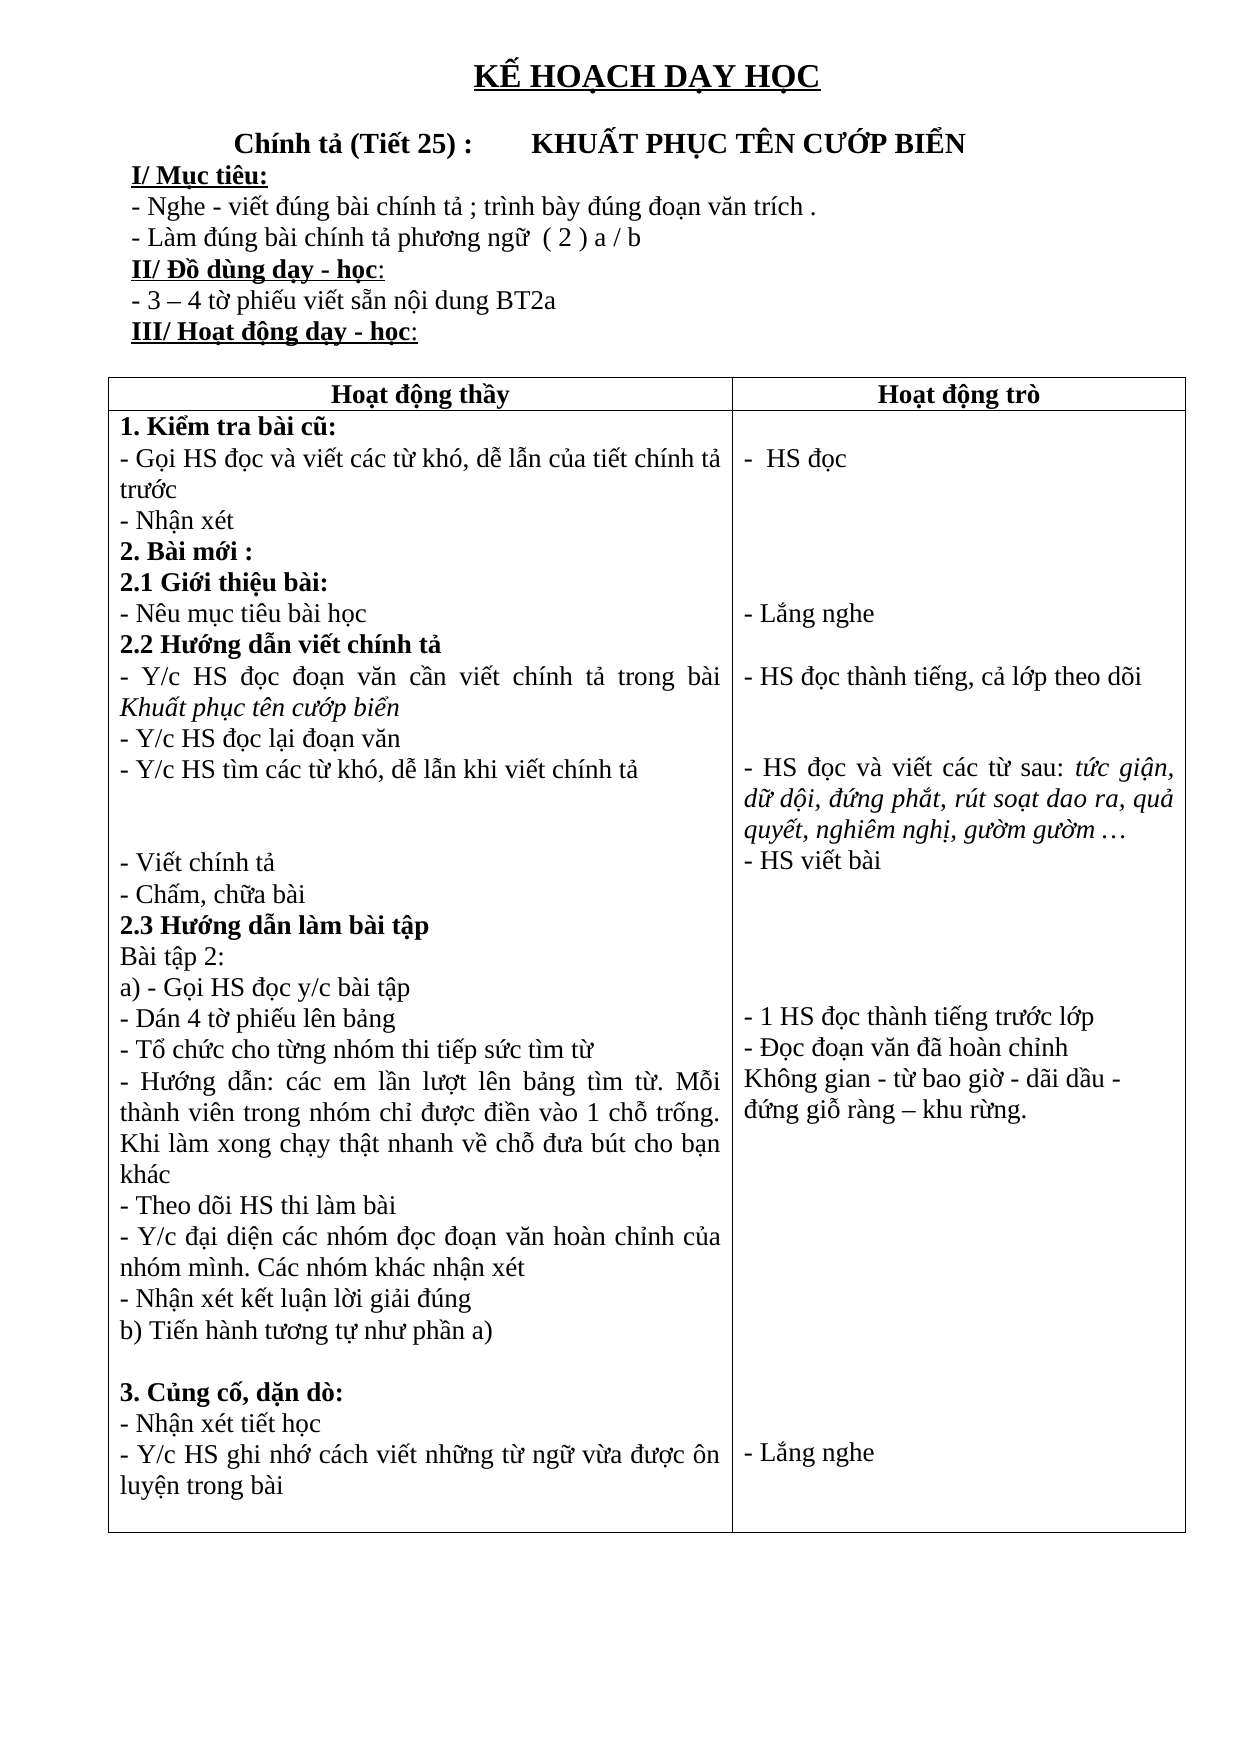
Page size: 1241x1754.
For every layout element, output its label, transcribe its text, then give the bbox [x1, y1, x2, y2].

text - Nghe - viết đúng bài chính tả ; trình bày đúng đoạn văn trích . [131, 190, 1162, 222]
table_header Hoạt động thầy [109, 378, 732, 409]
text - 3 – 4 tờ phiếu viết sẵn nội dung BT2a [131, 284, 1162, 315]
text Chính tả (Tiết 25) : KHUẤT PHỤC TÊN CƯỚP BIỂN [131, 126, 1162, 159]
text II/ Đồ dùng dạy - học: [131, 253, 1162, 284]
table_cell - HS đọc - Lắng nghe - HS đọc thành tiếng, cả lớp theo dõi - HS đọc và viết các từ sau: tức giận, dữ dội, đứng phắt, rút soạt dao ra, quả quyết, nghiêm nghị, gườm gườm … - HS viết bài - 1 HS đọc thành tiếng trước lớp - Đọc đoạn văn đã hoàn chỉnh Không gian - từ bao giờ - dãi dầu - đứng giỗ ràng – khu rừng. - Lắng nghe [733, 411, 1185, 1532]
text - Làm đúng bài chính tả phương ngữ ( 2 ) a / b [131, 222, 1162, 253]
text I/ Mục tiêu: [131, 159, 1162, 190]
text III/ Hoạt động dạy - học: [131, 315, 1162, 346]
table_cell 1. Kiểm tra bài cũ: - Gọi HS đọc và viết các từ khó, dễ lẫn của tiết chính tả trước - Nhận xét 2. Bài mới : 2.1 Giới thiệu bài: - Nêu mục tiêu bài học 2.2 Hướng dẫn viết chính tả - Y/c HS đọc đoạn văn cần viết chính tả trong bài Khuất phục tên cướp biển - Y/c HS đọc lại đoạn văn - Y/c HS tìm các từ khó, dễ lẫn khi viết chính tả - Viết chính tả - Chấm, chữa bài 2.3 Hướng dẫn làm bài tập Bài tập 2: a) - Gọi HS đọc y/c bài tập - Dán 4 tờ phiếu lên bảng - Tổ chức cho từng nhóm thi tiếp sức tìm từ - Hướng dẫn: các em lần lượt lên bảng tìm từ. Mỗi thành viên trong nhóm chỉ được điền vào 1 chỗ trống. Khi làm xong chạy thật nhanh về chỗ đưa bút cho bạn khác - Theo dõi HS thi làm bài - Y/c đại diện các nhóm đọc đoạn văn hoàn chỉnh của nhóm mình. Các nhóm khác nhận xét - Nhận xét kết luận lời giải đúng b) Tiến hành tương tự như phần a) 3. Củng cố, dặn dò: - Nhận xét tiết học - Y/c HS ghi nhớ cách viết những từ ngữ vừa được ôn luyện trong bài [109, 411, 732, 1532]
table_header Hoạt động trò [733, 378, 1185, 409]
text KẾ HOẠCH DẠY HỌC [131, 56, 1162, 94]
